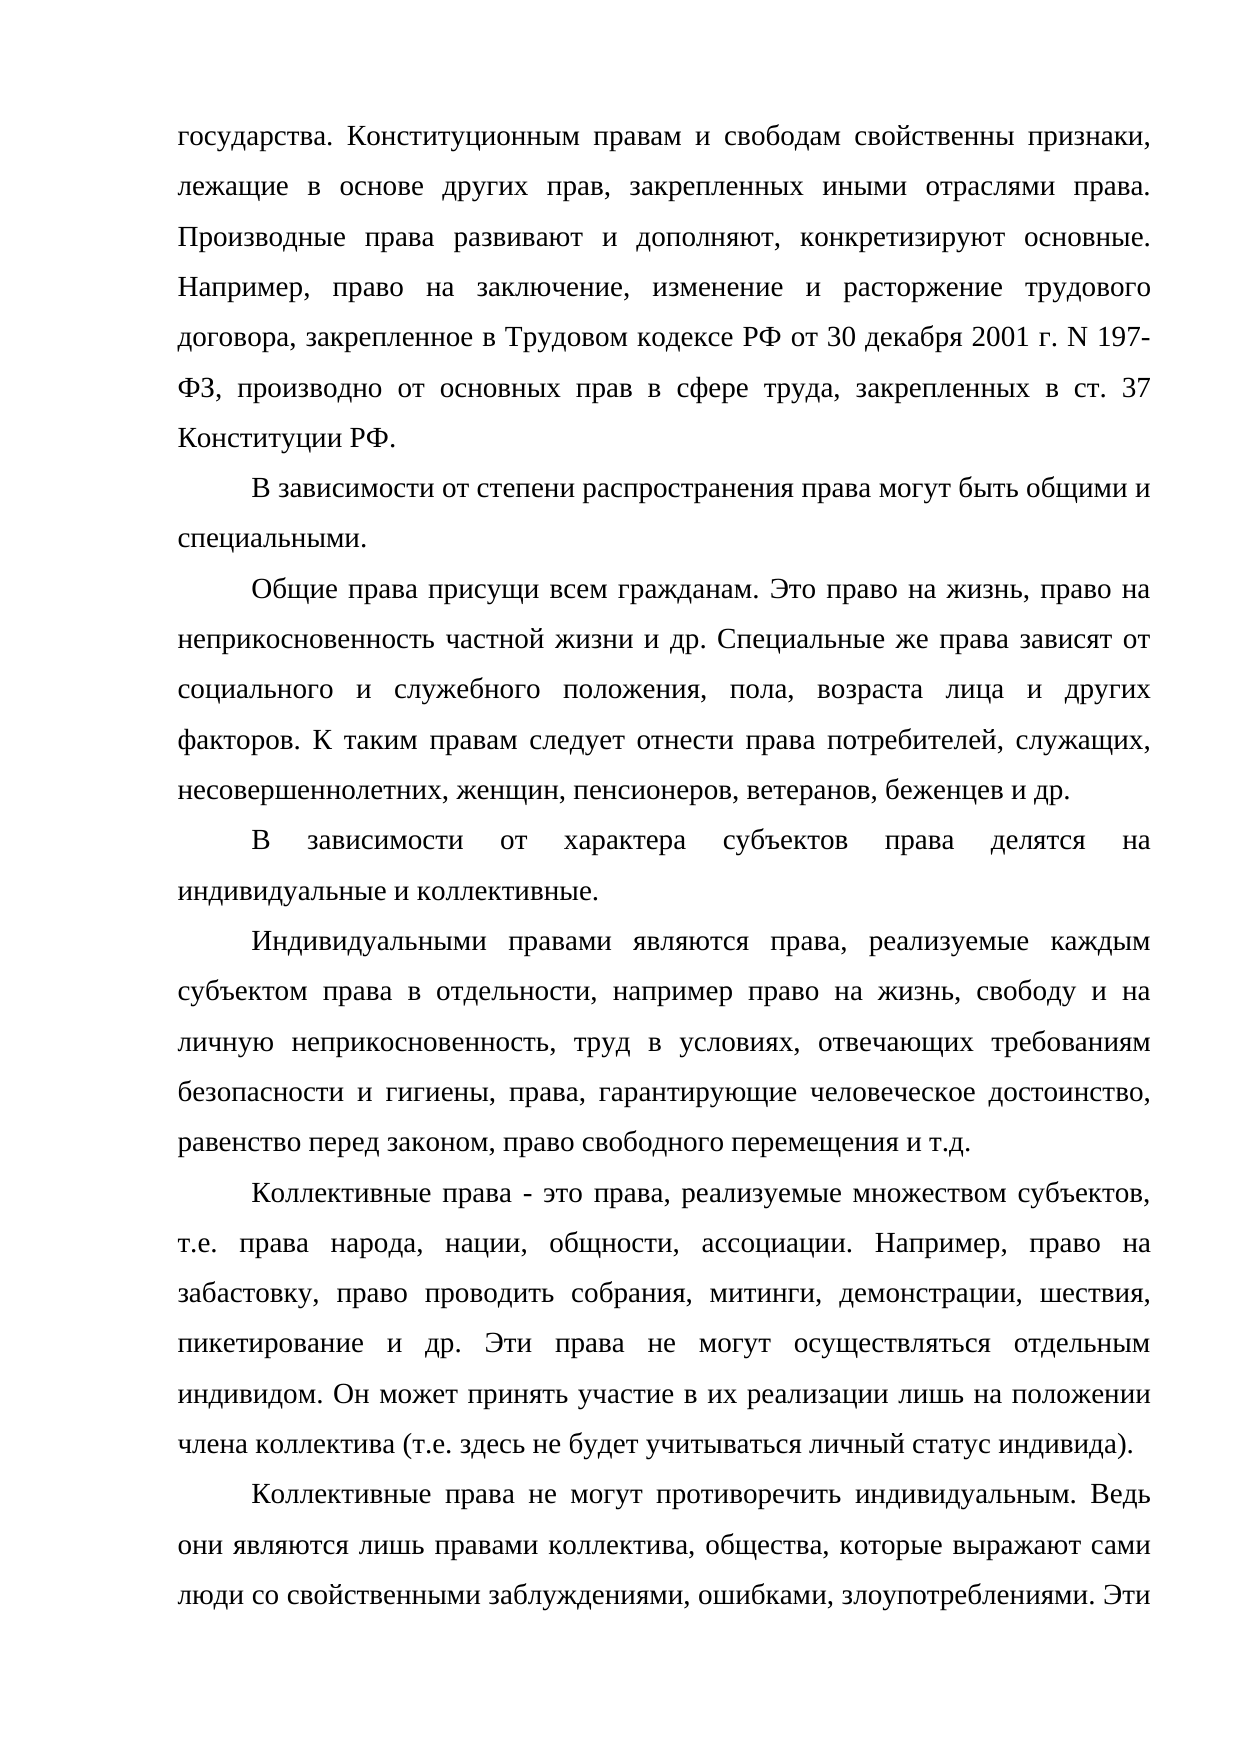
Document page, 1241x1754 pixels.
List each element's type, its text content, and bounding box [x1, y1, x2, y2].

text В зависимости от характера субъектов права делятся на индивидуальные и коллективные. [177, 822, 1152, 906]
text Общие права присущи всем гражданам. Это право на жизнь, право на неприкосновенность частной жизни и др. Специальные же права зависят от социального и служебного положения, пола, возраста лица и других факторов. К таким правам следует отнести права потребителей, служащих, несовершеннолетних, женщин, пенсионеров, ветеранов, беженцев и др. [177, 571, 1152, 806]
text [177, 118, 1152, 453]
text Коллективные права - это права, реализуемые множеством субъектов, т.е. права народа, нации, общности, ассоциации. Например, право на забастовку, право проводить собрания, митинги, демонстрации, шествия, пикетирование и др. Эти права не могут осуществляться отдельным индивидом. Он может принять участие в их реализации лишь на положении члена коллектива (т.е. здесь не будет учитываться личный статус индивида). [177, 1175, 1152, 1460]
text В зависимости от степени распространения права могут быть общими и специальными. [177, 470, 1152, 554]
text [177, 1477, 1152, 1611]
text Индивидуальными правами являются права, реализуемые каждым субъектом права в отдельности, например право на жизнь, свободу и на личную неприкосновенность, труд в условиях, отвечающих требованиям безопасности и гигиены, права, гарантирующие человеческое достоинство, равенство перед законом, право свободного перемещения и т.д. [177, 923, 1152, 1158]
